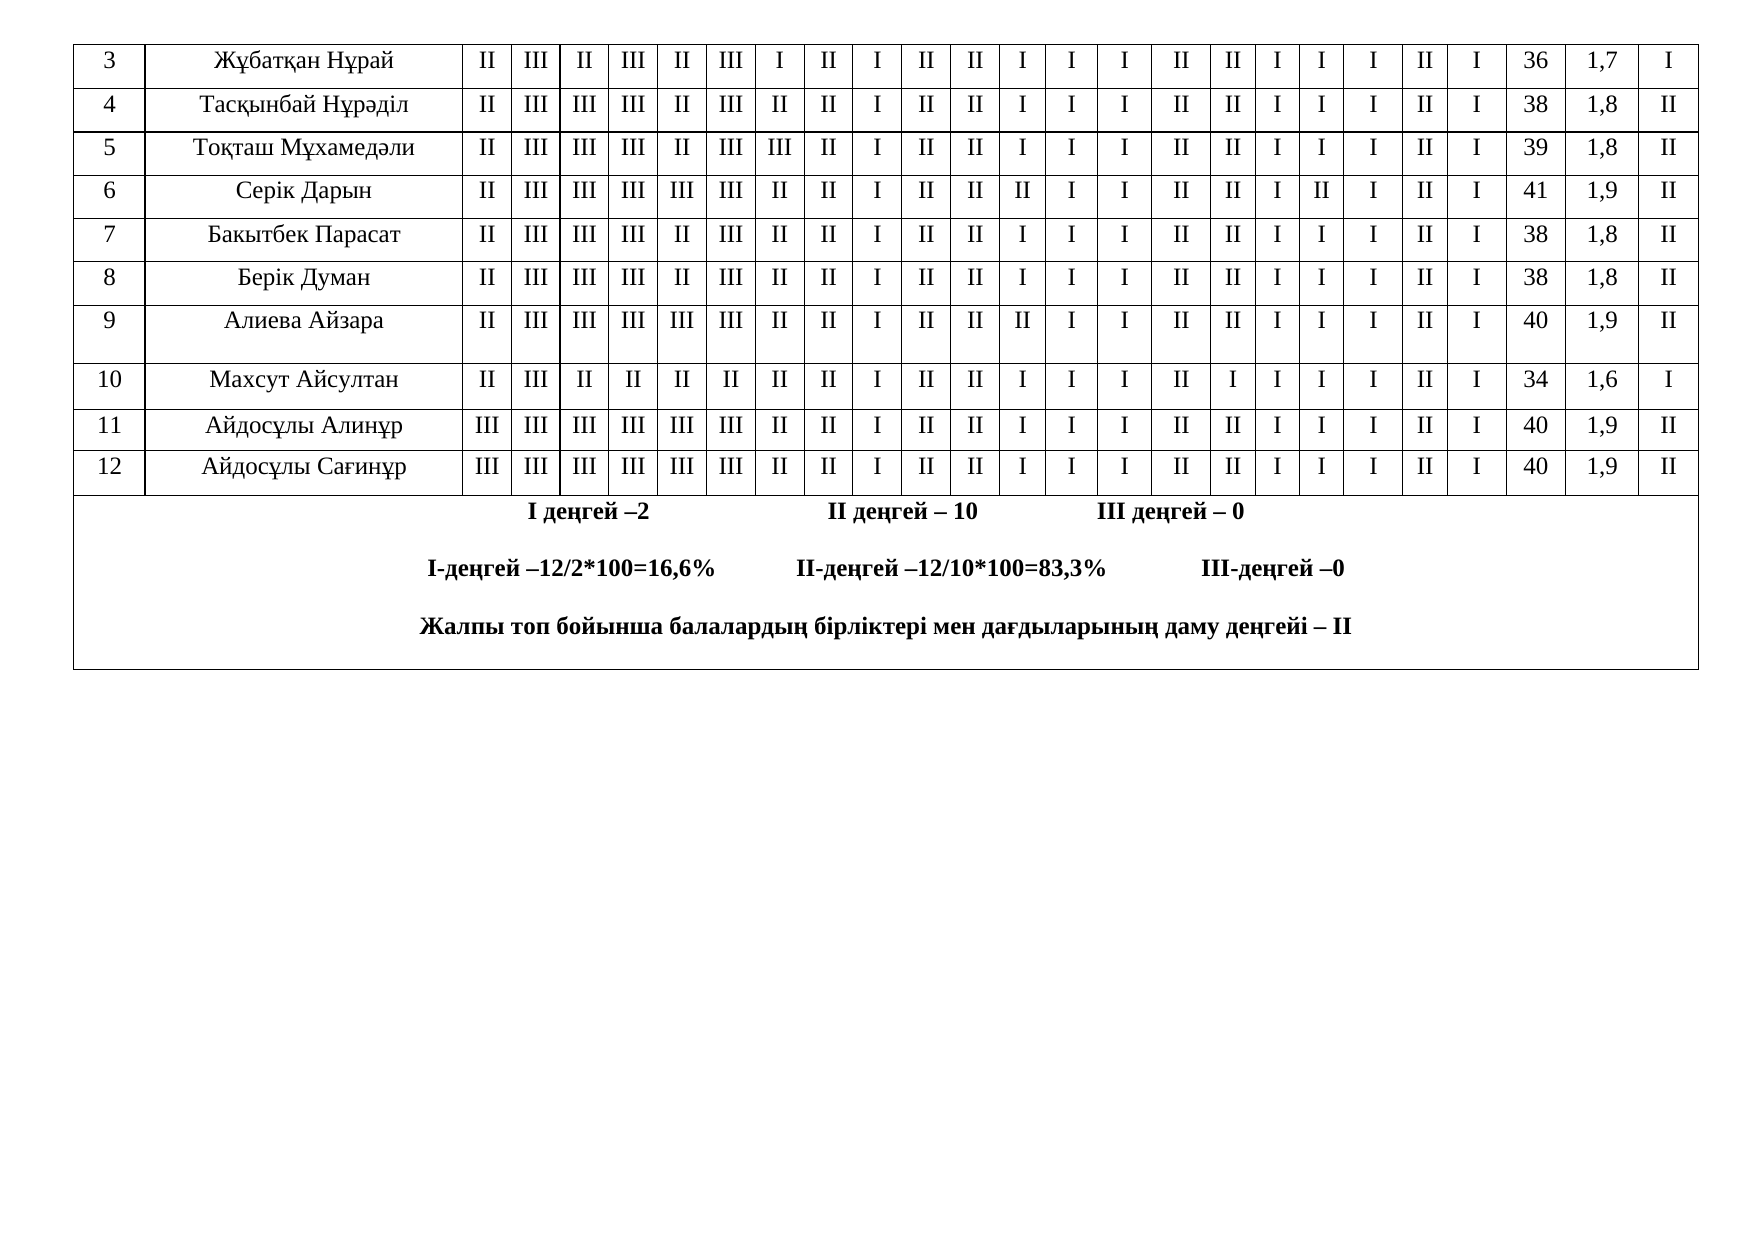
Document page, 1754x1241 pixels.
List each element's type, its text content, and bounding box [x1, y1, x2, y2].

table_cell II [1152, 364, 1210, 409]
table_cell II [658, 364, 706, 409]
table_cell III [609, 306, 657, 363]
table_cell II [658, 133, 706, 174]
table_cell I [1300, 306, 1343, 363]
table_cell II [1000, 306, 1045, 363]
table_cell II [658, 89, 706, 131]
table_cell I [1344, 219, 1402, 261]
table_cell Берік Думан [146, 262, 462, 304]
table_cell ІІ [1639, 451, 1698, 495]
table_cell Алиева Айзара [146, 306, 462, 363]
table_cell 34 [1507, 364, 1565, 409]
table_cell I [1046, 45, 1097, 88]
table_cell I [1098, 133, 1151, 174]
table_cell I [853, 451, 901, 495]
table_cell I [1344, 262, 1402, 304]
table_cell III [463, 451, 511, 495]
table_cell І [1639, 45, 1698, 88]
table_cell Бакытбек Парасат [146, 219, 462, 261]
table_cell III [609, 133, 657, 174]
table_cell III [609, 45, 657, 88]
table_cell II [951, 45, 999, 88]
table_cell III [512, 306, 559, 363]
table_cell II [951, 133, 999, 174]
table_cell І [1639, 364, 1698, 409]
table_cell I [1000, 262, 1045, 304]
table_cell I [1046, 410, 1097, 450]
table_cell 39 [1507, 133, 1565, 174]
table_cell II [805, 262, 852, 304]
table_cell I [1098, 219, 1151, 261]
table_cell I [1000, 45, 1045, 88]
table_cell 11 [74, 410, 144, 450]
table_cell III [609, 89, 657, 131]
table_cell 5 [74, 133, 144, 174]
table_cell II [951, 176, 999, 218]
table_cell III [512, 262, 559, 304]
table_cell III [512, 133, 559, 174]
table_cell I [1300, 410, 1343, 450]
table_cell I [1098, 89, 1151, 131]
table_cell I [1046, 364, 1097, 409]
table_cell II [902, 410, 950, 450]
table_cell III [512, 89, 559, 131]
table_cell I [1448, 262, 1506, 304]
table_cell II [902, 89, 950, 131]
table_cell 4 [74, 89, 144, 131]
table_cell II [902, 176, 950, 218]
table_cell 10 [74, 364, 144, 409]
table_cell I [1098, 364, 1151, 409]
table_cell II [902, 133, 950, 174]
table_cell II [1403, 45, 1447, 88]
table_cell I [1256, 306, 1299, 363]
table_cell 1,9 [1566, 410, 1638, 450]
table_cell 1,7 [1566, 45, 1638, 88]
table_cell II [1300, 176, 1343, 218]
table_cell II [1211, 89, 1255, 131]
table_cell II [756, 410, 804, 450]
table_cell I [1256, 262, 1299, 304]
table_cell I [1344, 306, 1402, 363]
table_cell I [1046, 176, 1097, 218]
table_cell 1,6 [1566, 364, 1638, 409]
table_cell II [1211, 262, 1255, 304]
table_cell III [609, 219, 657, 261]
table_cell II [756, 262, 804, 304]
table_cell I [1098, 306, 1151, 363]
table_cell III [512, 364, 559, 409]
table_cell III [609, 262, 657, 304]
table_cell Айдосұлы Алинұр [146, 410, 462, 450]
table_cell II [1403, 306, 1447, 363]
table_cell II [1211, 176, 1255, 218]
table_cell ІІ [1639, 306, 1698, 363]
table_cell II [805, 176, 852, 218]
table_cell I [1448, 176, 1506, 218]
table_cell II [1211, 219, 1255, 261]
table_cell III [658, 451, 706, 495]
table_cell II [1403, 176, 1447, 218]
table_cell II [1152, 176, 1210, 218]
table_cell I [1448, 219, 1506, 261]
table_cell I [1000, 410, 1045, 450]
table_cell II [1403, 364, 1447, 409]
table_cell I [1256, 364, 1299, 409]
table_cell I [1098, 451, 1151, 495]
table_cell II [1152, 89, 1210, 131]
table_cell III [561, 89, 608, 131]
table_cell I [1256, 410, 1299, 450]
table_cell I [853, 306, 901, 363]
table_cell I [1344, 89, 1402, 131]
table_cell 9 [74, 306, 144, 363]
table_cell ІІ [1639, 219, 1698, 261]
table_cell II [1152, 45, 1210, 88]
table_cell I [1300, 451, 1343, 495]
table_cell I [756, 45, 804, 88]
table_cell I [1448, 133, 1506, 174]
table_cell I [853, 219, 901, 261]
table_cell III [609, 176, 657, 218]
table_cell II [805, 133, 852, 174]
table_cell II [1211, 451, 1255, 495]
table_cell I [1344, 364, 1402, 409]
table_cell III [561, 176, 608, 218]
table_cell I [853, 364, 901, 409]
table_cell II [1403, 219, 1447, 261]
table_cell I [1000, 89, 1045, 131]
table_cell II [658, 219, 706, 261]
table_cell II [1152, 133, 1210, 174]
table_cell II [561, 364, 608, 409]
table_cell I [1448, 410, 1506, 450]
table_cell II [902, 451, 950, 495]
table_cell I [1448, 89, 1506, 131]
table_cell I [1256, 176, 1299, 218]
table_cell 6 [74, 176, 144, 218]
table_cell 1,8 [1566, 262, 1638, 304]
table_cell I [1344, 451, 1402, 495]
table_cell II [463, 45, 511, 88]
table_cell II [756, 219, 804, 261]
table_cell II [756, 451, 804, 495]
table_cell Махсут Айсултан [146, 364, 462, 409]
table_cell I [1000, 219, 1045, 261]
table_cell I [1046, 262, 1097, 304]
table_cell II [951, 451, 999, 495]
table_cell ІІ [1639, 89, 1698, 131]
table_cell I [1300, 364, 1343, 409]
table_cell II [805, 219, 852, 261]
table_cell III [609, 410, 657, 450]
table_cell III [707, 262, 755, 304]
table_cell Тасқынбай Нұрәділ [146, 89, 462, 131]
table_cell II [707, 364, 755, 409]
table_cell I [1098, 410, 1151, 450]
table_cell I [1256, 219, 1299, 261]
table_cell III [707, 306, 755, 363]
table_cell III [707, 451, 755, 495]
table_cell III [561, 306, 608, 363]
table_cell 1,9 [1566, 451, 1638, 495]
table_cell III [512, 451, 559, 495]
table_cell I [1300, 133, 1343, 174]
table_cell II [951, 306, 999, 363]
table_cell II [1152, 262, 1210, 304]
table_cell II [1211, 133, 1255, 174]
table_cell I [1046, 89, 1097, 131]
table_cell III [512, 219, 559, 261]
table_cell III [707, 410, 755, 450]
table_cell I [1344, 176, 1402, 218]
table_cell II [1152, 306, 1210, 363]
table_cell II [1403, 133, 1447, 174]
table_cell II [951, 219, 999, 261]
table_cell I [1000, 451, 1045, 495]
table_cell II [756, 364, 804, 409]
table_cell I [1300, 262, 1343, 304]
table_cell II [1211, 45, 1255, 88]
table_cell I [1300, 89, 1343, 131]
table_cell II [756, 89, 804, 131]
table_cell I [853, 89, 901, 131]
table_cell I [1000, 364, 1045, 409]
table_cell III [512, 410, 559, 450]
table_cell I [1448, 45, 1506, 88]
table_cell II [1403, 451, 1447, 495]
table_cell III [561, 133, 608, 174]
table_cell I [1448, 306, 1506, 363]
table_cell I [1300, 45, 1343, 88]
table_cell Жұбатқан Нұрай [146, 45, 462, 88]
table_cell III [609, 451, 657, 495]
table_cell I [1046, 306, 1097, 363]
table_cell 12 [74, 451, 144, 495]
table_cell Тоқташ Мұхамедәли [146, 133, 462, 174]
table_cell 38 [1507, 89, 1565, 131]
table_cell 38 [1507, 219, 1565, 261]
table_cell I [1256, 45, 1299, 88]
table_cell II [805, 306, 852, 363]
table_cell II [805, 89, 852, 131]
table_cell I [1344, 410, 1402, 450]
table_cell II [463, 133, 511, 174]
table_cell II [658, 262, 706, 304]
table_cell 1,9 [1566, 176, 1638, 218]
table_cell II [902, 306, 950, 363]
table_cell I [853, 45, 901, 88]
table_cell 1,8 [1566, 89, 1638, 131]
table_cell 1,9 [1566, 306, 1638, 363]
table_cell II [1152, 219, 1210, 261]
table_cell II [463, 364, 511, 409]
table_cell II [463, 219, 511, 261]
table_cell II [902, 262, 950, 304]
table_cell II [805, 451, 852, 495]
table_cell I [853, 262, 901, 304]
table_cell 40 [1507, 451, 1565, 495]
table_cell 8 [74, 262, 144, 304]
table_cell II [1152, 451, 1210, 495]
table_cell Айдосұлы Сағинұр [146, 451, 462, 495]
table_cell 7 [74, 219, 144, 261]
table_cell 40 [1507, 306, 1565, 363]
table_cell III [707, 45, 755, 88]
table_cell II [463, 306, 511, 363]
table_cell I [1000, 133, 1045, 174]
table_cell I [1098, 45, 1151, 88]
table_cell II [658, 45, 706, 88]
table_cell II [1403, 89, 1447, 131]
table_cell I [853, 176, 901, 218]
table_cell III [463, 410, 511, 450]
table_cell II [805, 45, 852, 88]
table_cell I [1344, 133, 1402, 174]
table_cell I [1098, 262, 1151, 304]
table_cell II [1152, 410, 1210, 450]
table_cell III [707, 219, 755, 261]
table_cell ІІ [1639, 176, 1698, 218]
table_cell II [463, 89, 511, 131]
table_cell I [1211, 364, 1255, 409]
table_cell III [658, 176, 706, 218]
table_cell I [1344, 45, 1402, 88]
table_cell ІІ [1639, 262, 1698, 304]
table_cell III [512, 45, 559, 88]
table_cell I [1046, 133, 1097, 174]
table_cell Серік Дарын [146, 176, 462, 218]
table_cell I [1098, 176, 1151, 218]
table_cell ІІ [1639, 133, 1698, 174]
table_cell II [951, 364, 999, 409]
table_cell I деңгей –2 II деңгей – 10 III деңгей – 0 I-деңгей –12/2*100=16,6% II-деңгей –12/10*100=83,3% III-деңгей –0 Жалпы топ бойынша балалардың бірліктері мен дағдыларының даму деңгейі – ІІ [74, 496, 1698, 668]
table_cell II [609, 364, 657, 409]
table_cell II [756, 176, 804, 218]
table_cell II [1000, 176, 1045, 218]
table_cell II [1403, 410, 1447, 450]
table_cell III [707, 133, 755, 174]
table_cell I [1046, 451, 1097, 495]
table_cell 36 [1507, 45, 1565, 88]
table_cell II [951, 410, 999, 450]
table_cell I [1256, 133, 1299, 174]
table_cell II [756, 306, 804, 363]
table_cell I [1448, 364, 1506, 409]
table_cell II [805, 364, 852, 409]
table_cell 1,8 [1566, 133, 1638, 174]
table_cell II [951, 262, 999, 304]
table_cell II [1403, 262, 1447, 304]
table_cell II [902, 45, 950, 88]
table_cell II [902, 364, 950, 409]
table_cell 40 [1507, 410, 1565, 450]
table_cell III [707, 176, 755, 218]
table_cell I [1256, 451, 1299, 495]
table_cell 1,8 [1566, 219, 1638, 261]
table_cell 3 [74, 45, 144, 88]
table_cell ІІ [1639, 410, 1698, 450]
table_cell I [853, 133, 901, 174]
table_cell II [902, 219, 950, 261]
table_cell I [853, 410, 901, 450]
table_cell I [1256, 89, 1299, 131]
table_cell I [1046, 219, 1097, 261]
table_cell III [658, 410, 706, 450]
table_cell III [658, 306, 706, 363]
table_cell I [1300, 219, 1343, 261]
table_cell II [561, 45, 608, 88]
table_cell III [561, 219, 608, 261]
table_cell II [463, 176, 511, 218]
table_cell 38 [1507, 262, 1565, 304]
table_cell III [707, 89, 755, 131]
table_cell III [512, 176, 559, 218]
table_cell III [756, 133, 804, 174]
table_cell II [1211, 306, 1255, 363]
table_cell II [1211, 410, 1255, 450]
table_cell II [805, 410, 852, 450]
table_cell I [1448, 451, 1506, 495]
table_cell III [561, 262, 608, 304]
table_cell II [463, 262, 511, 304]
table_cell 41 [1507, 176, 1565, 218]
table_cell III [561, 410, 608, 450]
table_cell III [561, 451, 608, 495]
table_cell II [951, 89, 999, 131]
